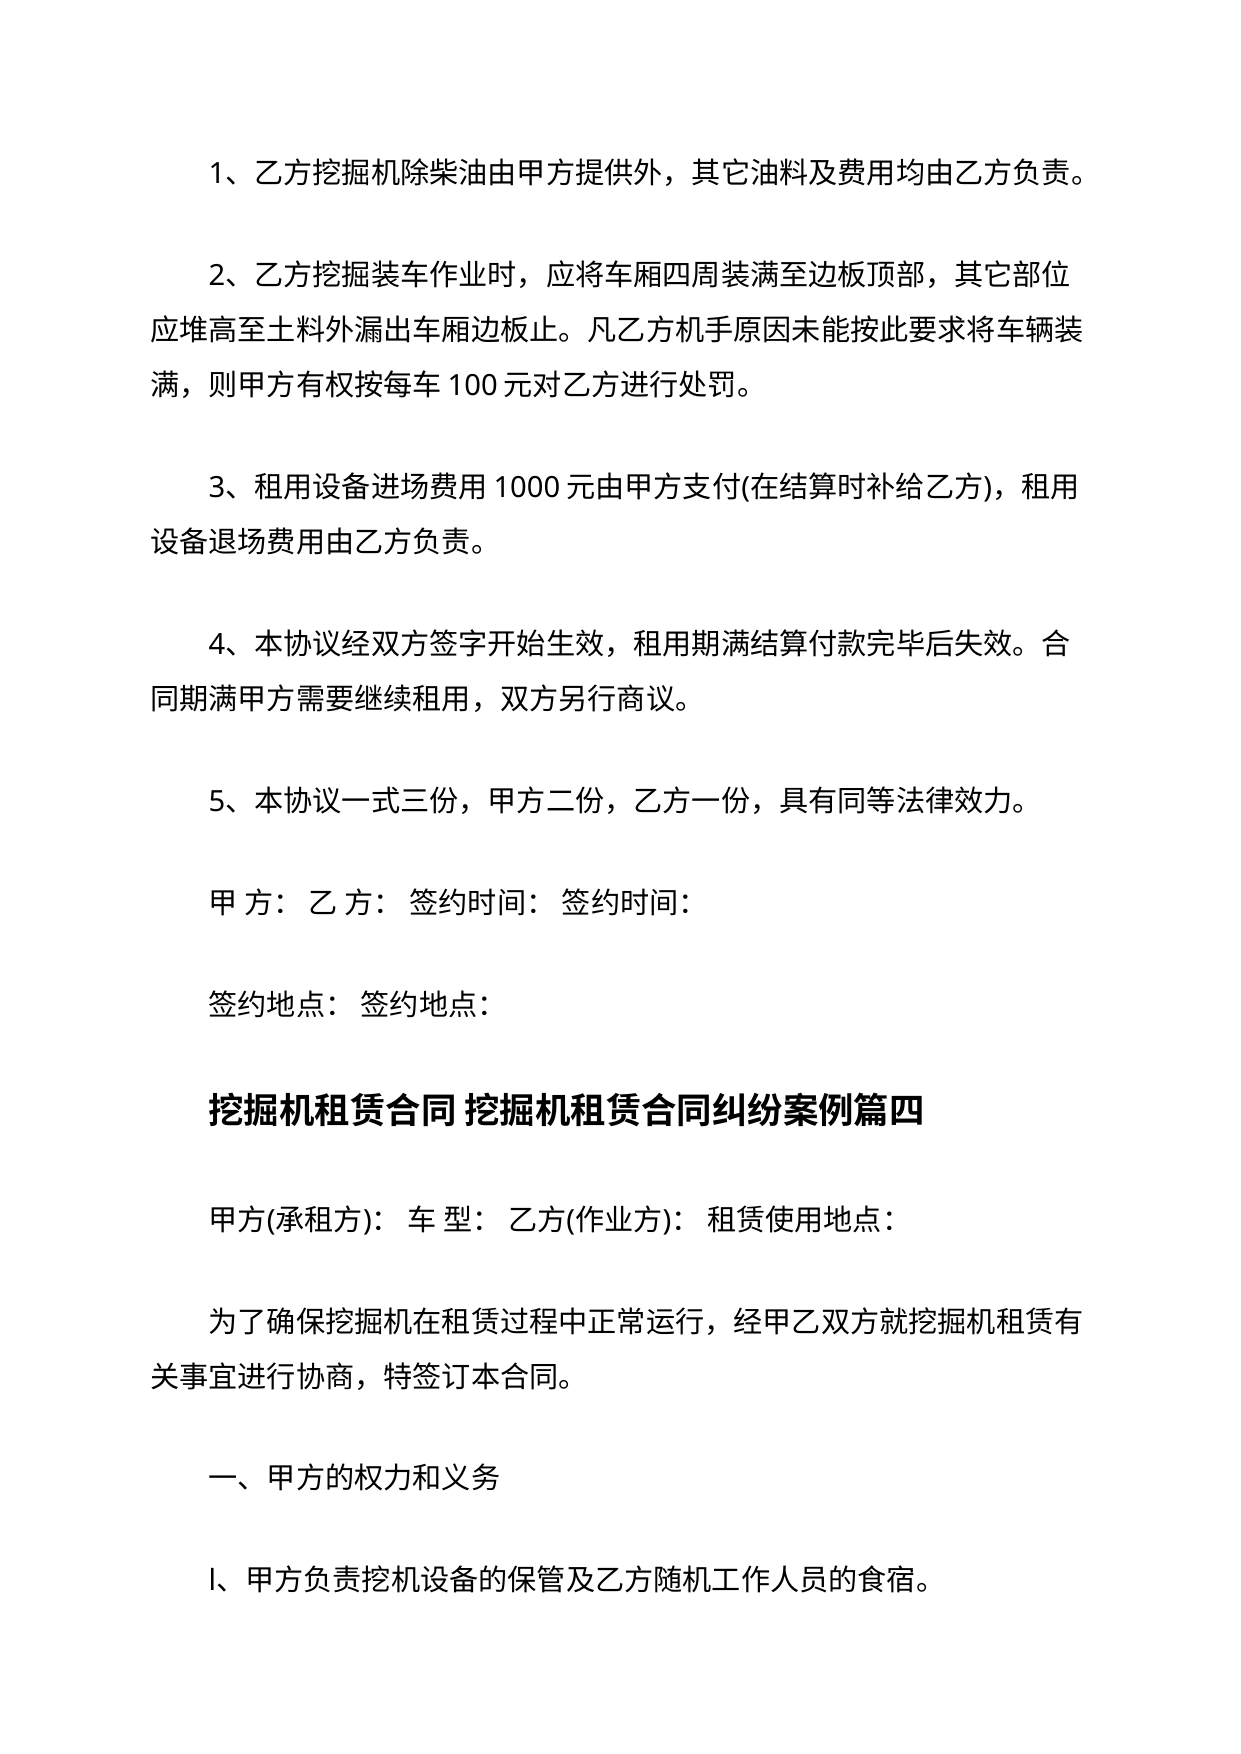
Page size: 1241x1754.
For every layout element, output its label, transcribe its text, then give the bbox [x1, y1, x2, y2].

text l、甲方负责挖机设备的保管及乙方随机工作人员的食宿。 [150, 1557, 1090, 1599]
text 为了确保挖掘机在租赁过程中正常运行，经甲乙双方就挖掘机租赁有关事宜进行协商，特签订本合同。 [150, 1298, 1090, 1396]
text 挖掘机租赁合同 挖掘机租赁合同纠纷案例篇四 [150, 1083, 1090, 1134]
text 5、本协议一式三份，甲方二份，乙方一份，具有同等法律效力。 [150, 777, 1090, 820]
text 签约地点： 签约地点： [150, 981, 1090, 1023]
text 甲 方： 乙 方： 签约时间： 签约时间： [150, 879, 1090, 922]
text 4、本协议经双方签字开始生效，租用期满结算付款完毕后失效。合同期满甲方需要继续租用，双方另行商议。 [150, 621, 1090, 718]
text 甲方(承租方)： 车 型： 乙方(作业方)： 租赁使用地点： [150, 1196, 1090, 1239]
text 2、乙方挖掘装车作业时，应将车厢四周装满至边板顶部，其它部位应堆高至土料外漏出车厢边板止。凡乙方机手原因未能按此要求将车辆装满，则甲方有权按每车100元对乙方进行处罚。 [150, 252, 1090, 404]
text 3、租用设备进场费用1000元由甲方支付(在结算时补给乙方)，租用设备退场费用由乙方负责。 [150, 464, 1090, 561]
text 一、甲方的权力和义务 [150, 1455, 1090, 1497]
text 1、乙方挖掘机除柴油由甲方提供外，其它油料及费用均由乙方负责。 [150, 150, 1090, 192]
